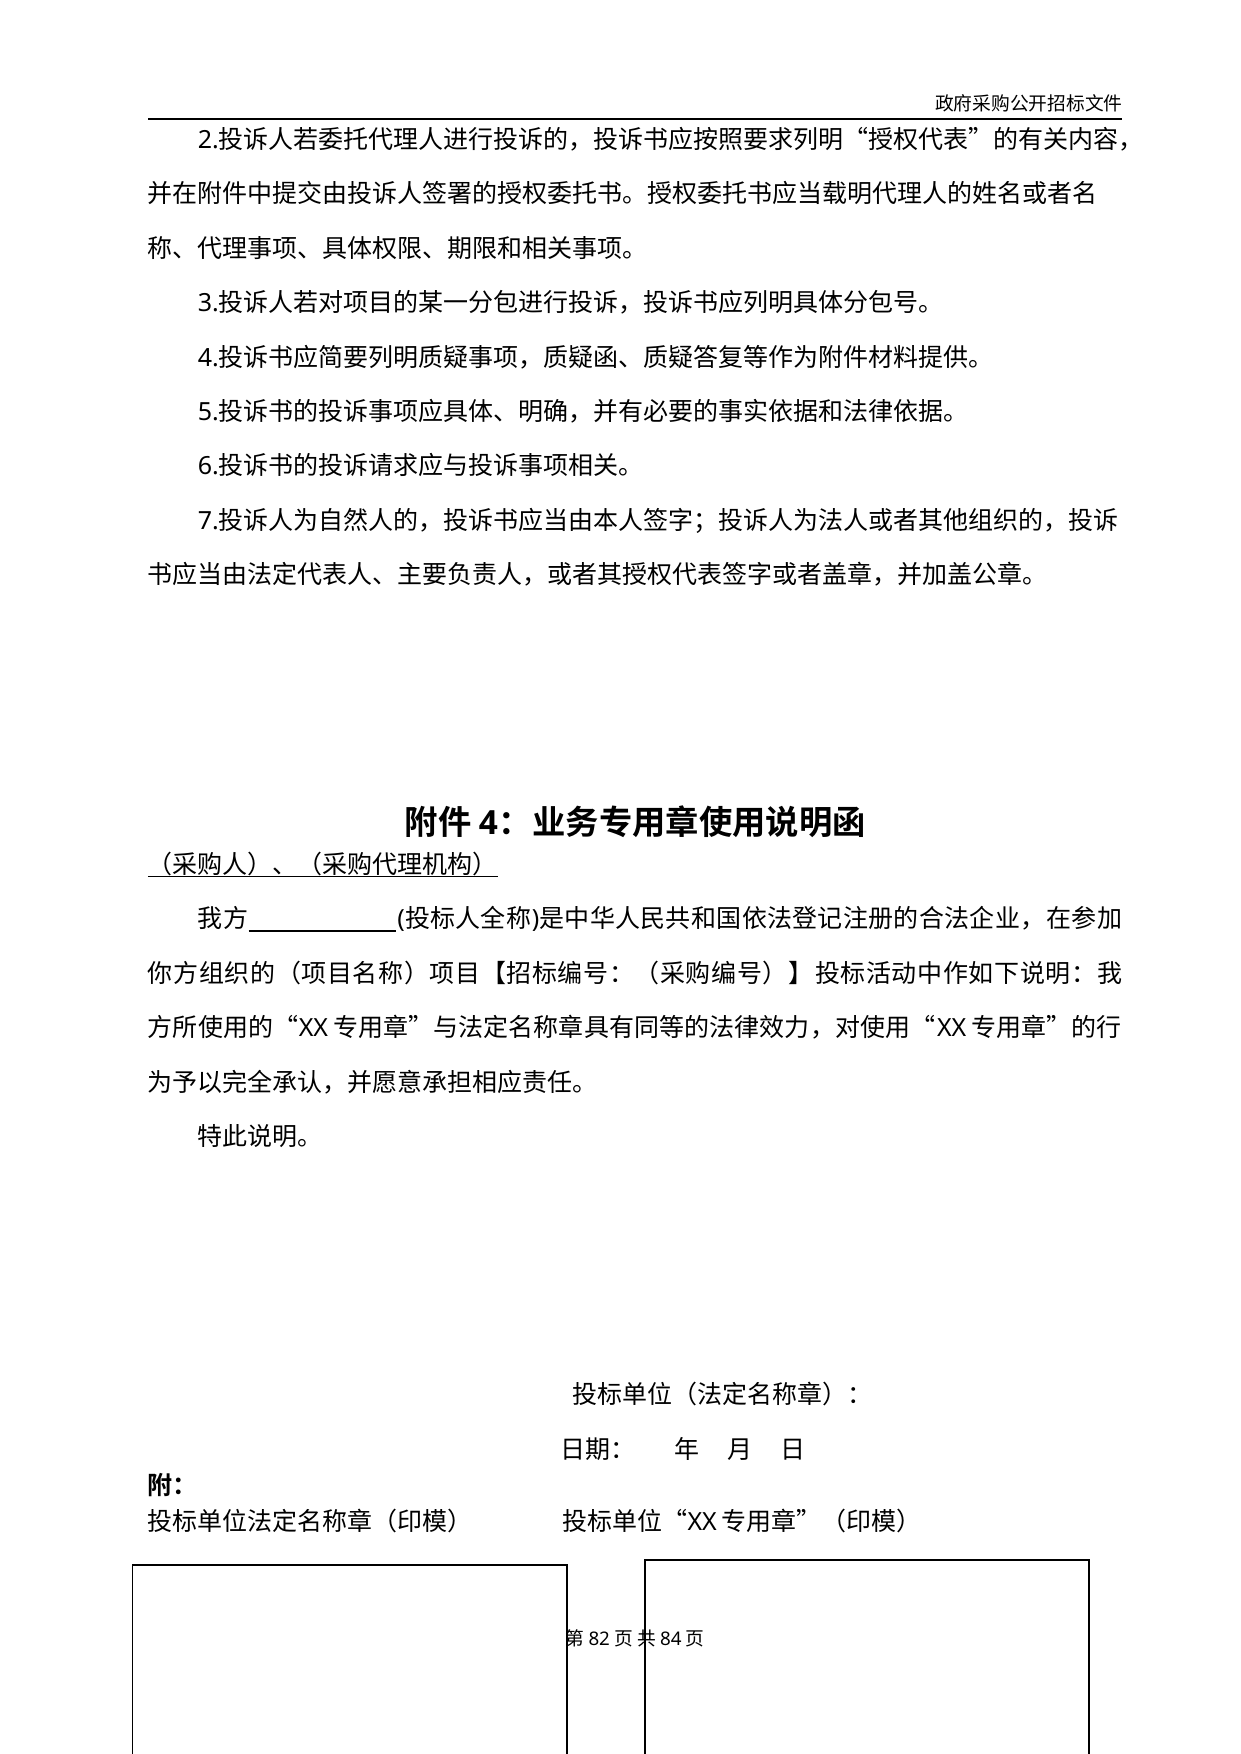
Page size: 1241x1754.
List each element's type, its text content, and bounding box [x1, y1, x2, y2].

text 5.投诉书的投诉事项应具体、明确，并有必要的事实依据和法律依据。 [148, 391, 1122, 428]
text 7.投诉人为自然人的，投诉书应当由本人签字；投诉人为法人或者其他组织的，投诉书应当由法定代表人、主要负责人，或者其授权代表签字或者盖章，并加盖公章。 [148, 500, 1122, 591]
text 6.投诉书的投诉请求应与投诉事项相关。 [148, 446, 1122, 482]
text 投标单位法定名称章（印模） 投标单位“XX专用章”（印模） [148, 1502, 1122, 1538]
text 投标单位（法定名称章）： [148, 1375, 1072, 1411]
text 4.投诉书应简要列明质疑事项，质疑函、质疑答复等作为附件材料提供。 [148, 337, 1122, 373]
text 3.投诉人若对项目的某一分包进行投诉，投诉书应列明具体分包号。 [148, 283, 1122, 319]
text 2.投诉人若委托代理人进行投诉的，投诉书应按照要求列明“授权代表”的有关内容，并在附件中提交由投诉人签署的授权委托书。授权委托书应当载明代理人的姓名或者名称、代理事项、具体权限、期限和相关事项。 [148, 120, 1122, 264]
text 特此说明。 [148, 1116, 1122, 1153]
text 附： [148, 1466, 1122, 1502]
text （采购人）、（采购代理机构） [148, 844, 1122, 881]
text 我方 (投标人全称)是中华人民共和国依法登记注册的合法企业，在参加你方组织的（项目名称）项目【招标编号：（采购编号）】投标活动中作如下说明：我方所使用的“XX专用章”与法定名称章具有同等的法律效力，对使用“XX专用章”的行为予以完全承认，并愿意承担相应责任。 [148, 899, 1122, 1098]
text 附件4：业务专用章使用说明函 [148, 796, 1122, 844]
text 日期： 年 月 日 [148, 1429, 972, 1466]
